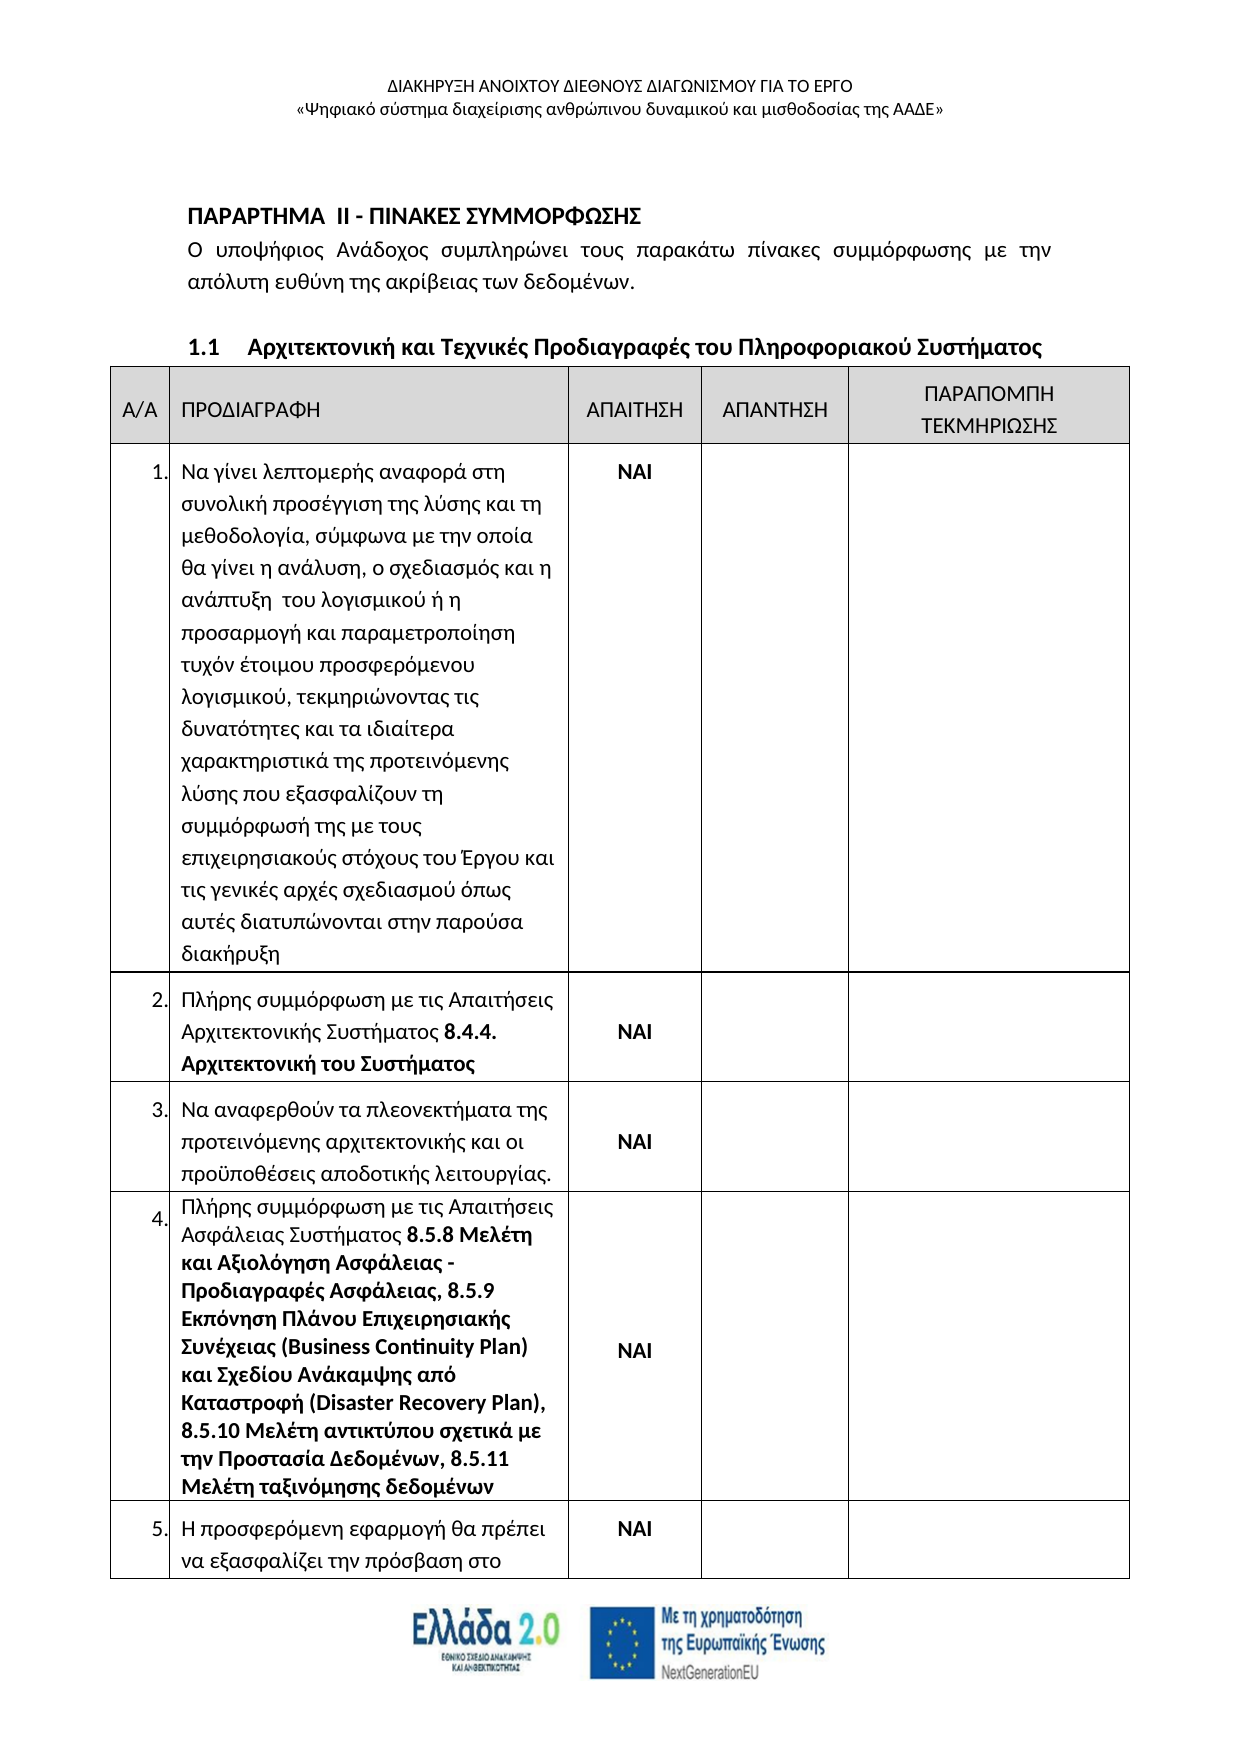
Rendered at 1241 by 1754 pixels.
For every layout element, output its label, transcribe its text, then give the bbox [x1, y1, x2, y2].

table_cell [849, 1082, 1129, 1191]
table_cell Πλήρης συμμόρφωση με τις Απαιτήσεις Ασφάλειας Συστήματος 8.5.8 Μελέτη και Αξιολόγηση Ασφάλειας - Προδιαγραφές Ασφάλειας, 8.5.9 Εκπόνηση Πλάνου Επιχειρησιακής Συνέχειας (Business Continuity Plan) και Σχεδίου Ανάκαμψης από Καταστροφή (Disaster Recovery Plan), 8.5.10 Μελέτη αντικτύπου σχετικά με την Προστασία Δεδομένων, 8.5.11 Μελέτη ταξινόμησης δεδομένων [170, 1192, 568, 1500]
table_cell [111, 444, 169, 971]
table_header Α/Α [111, 367, 169, 443]
table_cell ΝΑΙ [569, 1082, 701, 1191]
table_cell [111, 973, 169, 1081]
table_cell [849, 1501, 1129, 1578]
table_header ΠΑΡΑΠΟΜΠΗ ΤΕΚΜΗΡΙΩΣΗΣ [849, 367, 1129, 443]
table_header ΑΠΑΙΤΗΣΗ [569, 367, 701, 443]
picture [410, 1604, 830, 1681]
table_cell [702, 1192, 848, 1500]
table_cell ΝΑΙ [569, 444, 701, 971]
table_cell Πλήρης συμμόρφωση με τις Απαιτήσεις Αρχιτεκτονικής Συστήματος 8.4.4. Αρχιτεκτονική του Συστήματος [170, 973, 568, 1081]
table_cell [702, 1082, 848, 1191]
table_cell [111, 1082, 169, 1191]
table_cell [849, 973, 1129, 1081]
table_cell ΝΑΙ [569, 973, 701, 1081]
subtitle ΠΑΡΑΡΤΗΜΑ ΙΙ - ΠΙΝΑΚΕΣ ΣΥΜΜΟΡΦΩΣΗΣ [187, 200, 1053, 231]
subtitle Αρχιτεκτονική και Τεχνικές Προδιαγραφές του Πληροφοριακού Συστήματος [187, 331, 1053, 361]
table_header ΑΠΑΝΤΗΣΗ [702, 367, 848, 443]
table_cell ΝΑΙ [569, 1501, 701, 1578]
table_cell [702, 444, 848, 971]
table_cell Να αναφερθούν τα πλεονεκτήματα της προτεινόμενης αρχιτεκτονικής και οι προϋποθέσεις αποδοτικής λειτουργίας. [170, 1082, 568, 1191]
text Ο υποψήφιος Ανάδοχος συμπληρώνει τους παρακάτω πίνακες συμμόρφωσης με την απόλυτη ευθύνη της ακρίβειας των δεδομένων. [187, 235, 1053, 295]
table_cell ΝΑΙ [569, 1192, 701, 1500]
table_cell [702, 1501, 848, 1578]
table_header ΠΡΟΔΙΑΓΡΑΦΗ [170, 367, 568, 443]
table_cell [849, 444, 1129, 971]
table_cell [111, 1192, 169, 1500]
table_cell [849, 1192, 1129, 1500]
table_cell [111, 1501, 169, 1578]
table_cell [702, 973, 848, 1081]
table_cell Να γίνει λεπτομερής αναφορά στη συνολική προσέγγιση της λύσης και τη μεθοδολογία, σύμφωνα με την οποία θα γίνει η ανάλυση, ο σχεδιασμός και η ανάπτυξη του λογισμικού ή η προσαρμογή και παραμετροποίηση τυχόν έτοιμου προσφερόμενου λογισμικού, τεκμηριώνοντας τις δυνατότητες και τα ιδιαίτερα χαρακτηριστικά της προτεινόμενης λύσης που εξασφαλίζουν τη συμμόρφωσή της με τους επιχειρησιακούς στόχους του Έργου και τις γενικές αρχές σχεδιασμού όπως αυτές διατυπώνονται στην παρούσα διακήρυξη [170, 444, 568, 971]
